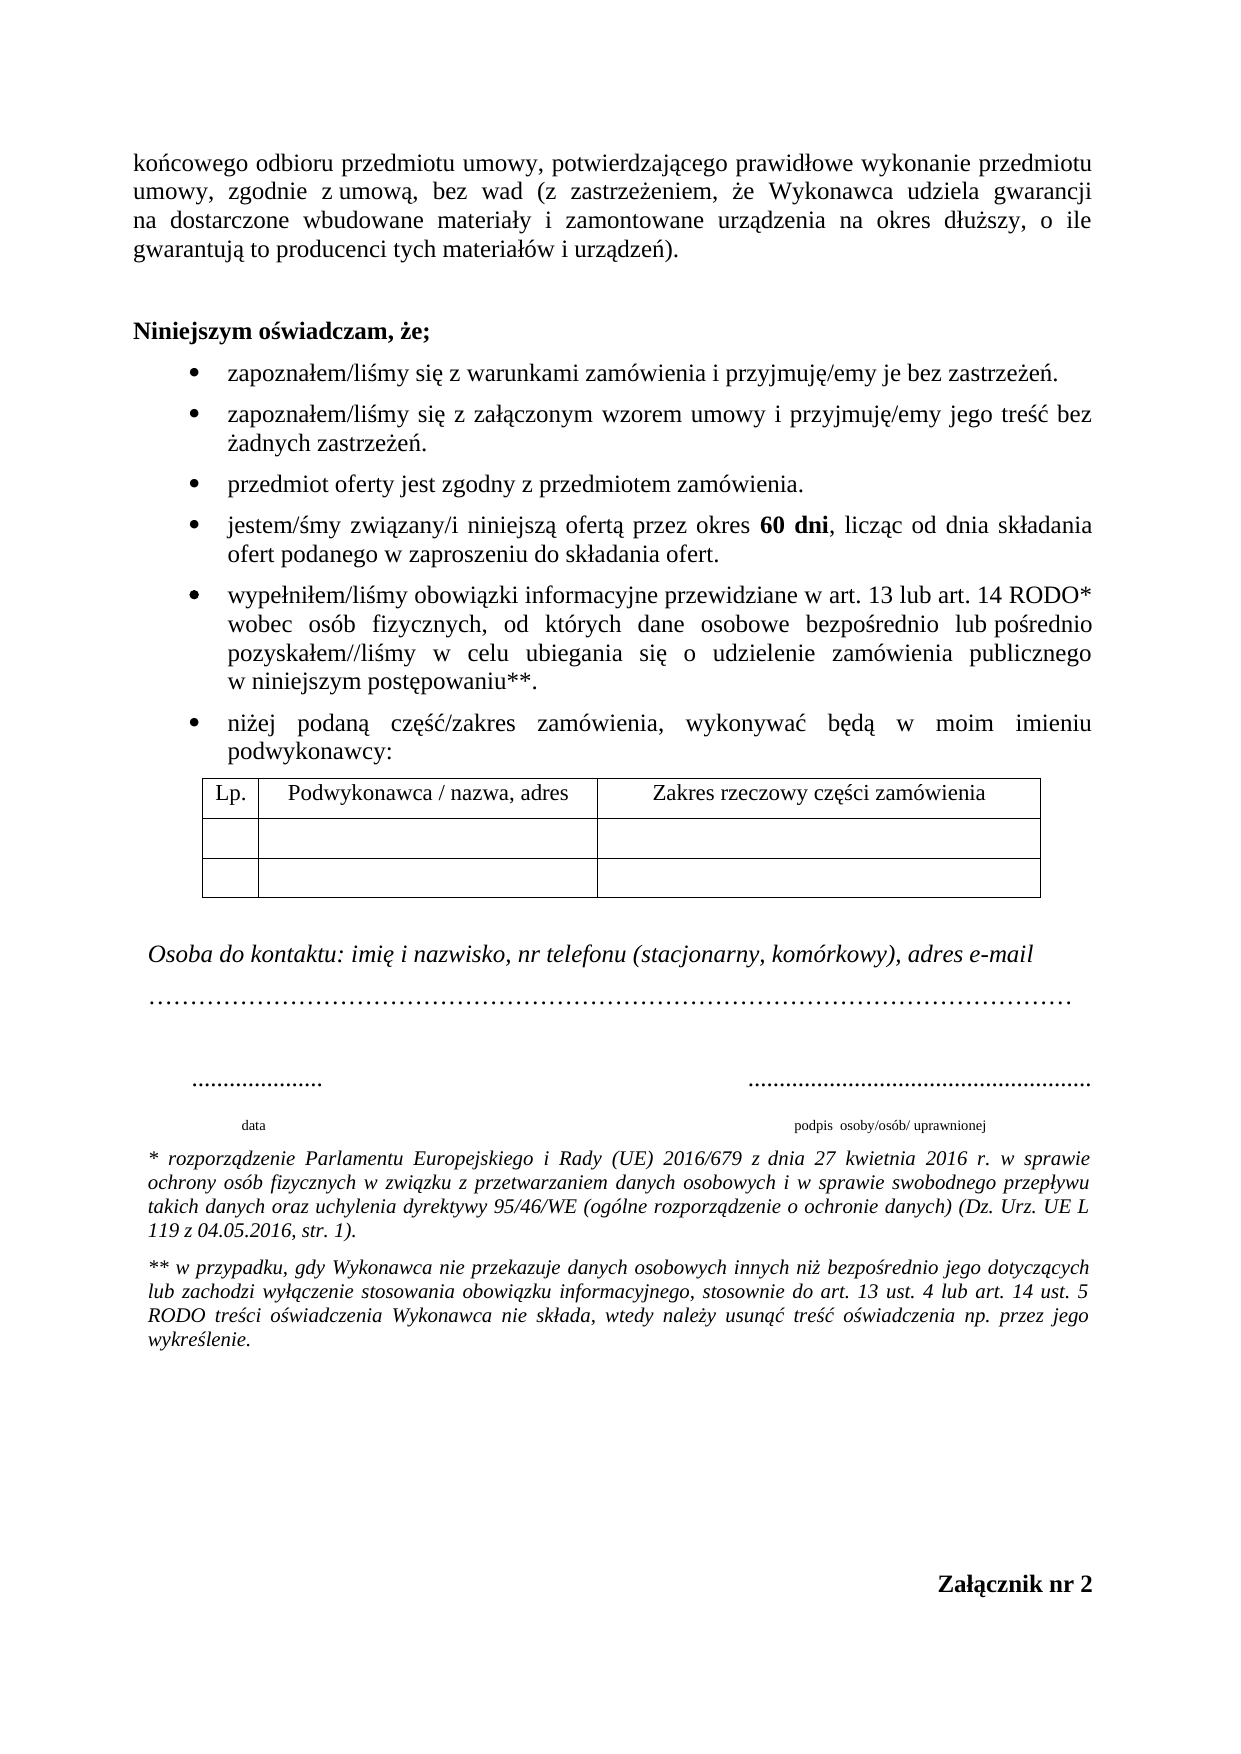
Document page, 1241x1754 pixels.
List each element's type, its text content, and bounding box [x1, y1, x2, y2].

text data podpis osoby/osób/ uprawnionej [148, 1104, 1093, 1133]
list przedmiot oferty jest zgodny z przedmiotem zamówienia. [190, 469, 1093, 498]
table_header Podwykonawca / nazwa, adres [259, 779, 597, 817]
text Osoba do kontaktu: imię i nazwisko, nr telefonu (stacjonarny, komórkowy), adres e-mail [148, 939, 1093, 968]
list wypełniłem/liśmy obowiązki informacyjne przewidziane w art. 13 lub art. 14 RODO* wobec osób fizycznych, od których dane osobowe bezpośrednio lub pośrednio pozyskałem//liśmy w celu ubiegania się o udzielenie zamówienia publicznego w niniejszym postępowaniu**. [190, 580, 1093, 695]
table_cell [203, 819, 258, 857]
list jestem/śmy związany/i niniejszą ofertą przez okres 60 dni, licząc od dnia składania ofert podanego w zaproszeniu do składania ofert. [190, 510, 1093, 568]
table_cell [259, 859, 597, 897]
text ..................... ....................................................... [148, 1063, 1093, 1092]
table_cell [203, 859, 258, 897]
list niżej podaną część/zakres zamówienia, wykonywać będą w moim imieniu podwykonawcy: [190, 708, 1093, 765]
text ** w przypadku, gdy Wykonawca nie przekazuje danych osobowych innych niż bezpośrednio jego dotyczących lub zachodzi wyłączenie stosowania obowiązku informacyjnego, stosownie do art. 13 ust. 4 lub art. 14 ust. 5 RODO treści oświadczenia Wykonawca nie składa, wtedy należy usunąć treść oświadczenia np. przez jego wykreślenie. [148, 1254, 1093, 1351]
text Załącznik nr 2 [148, 1569, 1093, 1598]
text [133, 148, 1093, 263]
table_header Zakres rzeczowy części zamówienia [598, 779, 1040, 817]
text * rozporządzenie Parlamentu Europejskiego i Rady (UE) 2016/679 z dnia 27 kwietnia 2016 r. w sprawie ochrony osób fizycznych w związku z przetwarzaniem danych osobowych i w sprawie swobodnego przepływu takich danych oraz uchylenia dyrektywy 95/46/WE (ogólne rozporządzenie o ochronie danych) (Dz. Urz. UE L 119 z 04.05.2016, str. 1). [148, 1146, 1093, 1242]
table_cell [598, 819, 1040, 857]
text Niniejszym oświadczam, że; [133, 316, 1093, 345]
table_cell [598, 859, 1040, 897]
text ………………………………………………………………………………………………… [148, 981, 1093, 1009]
table_header Lp. [203, 779, 258, 817]
table_cell [259, 819, 597, 857]
list zapoznałem/liśmy się z warunkami zamówienia i przyjmuję/emy je bez zastrzeżeń. [190, 358, 1093, 386]
list zapoznałem/liśmy się z załączonym wzorem umowy i przyjmuję/emy jego treść bez żadnych zastrzeżeń. [190, 399, 1093, 456]
